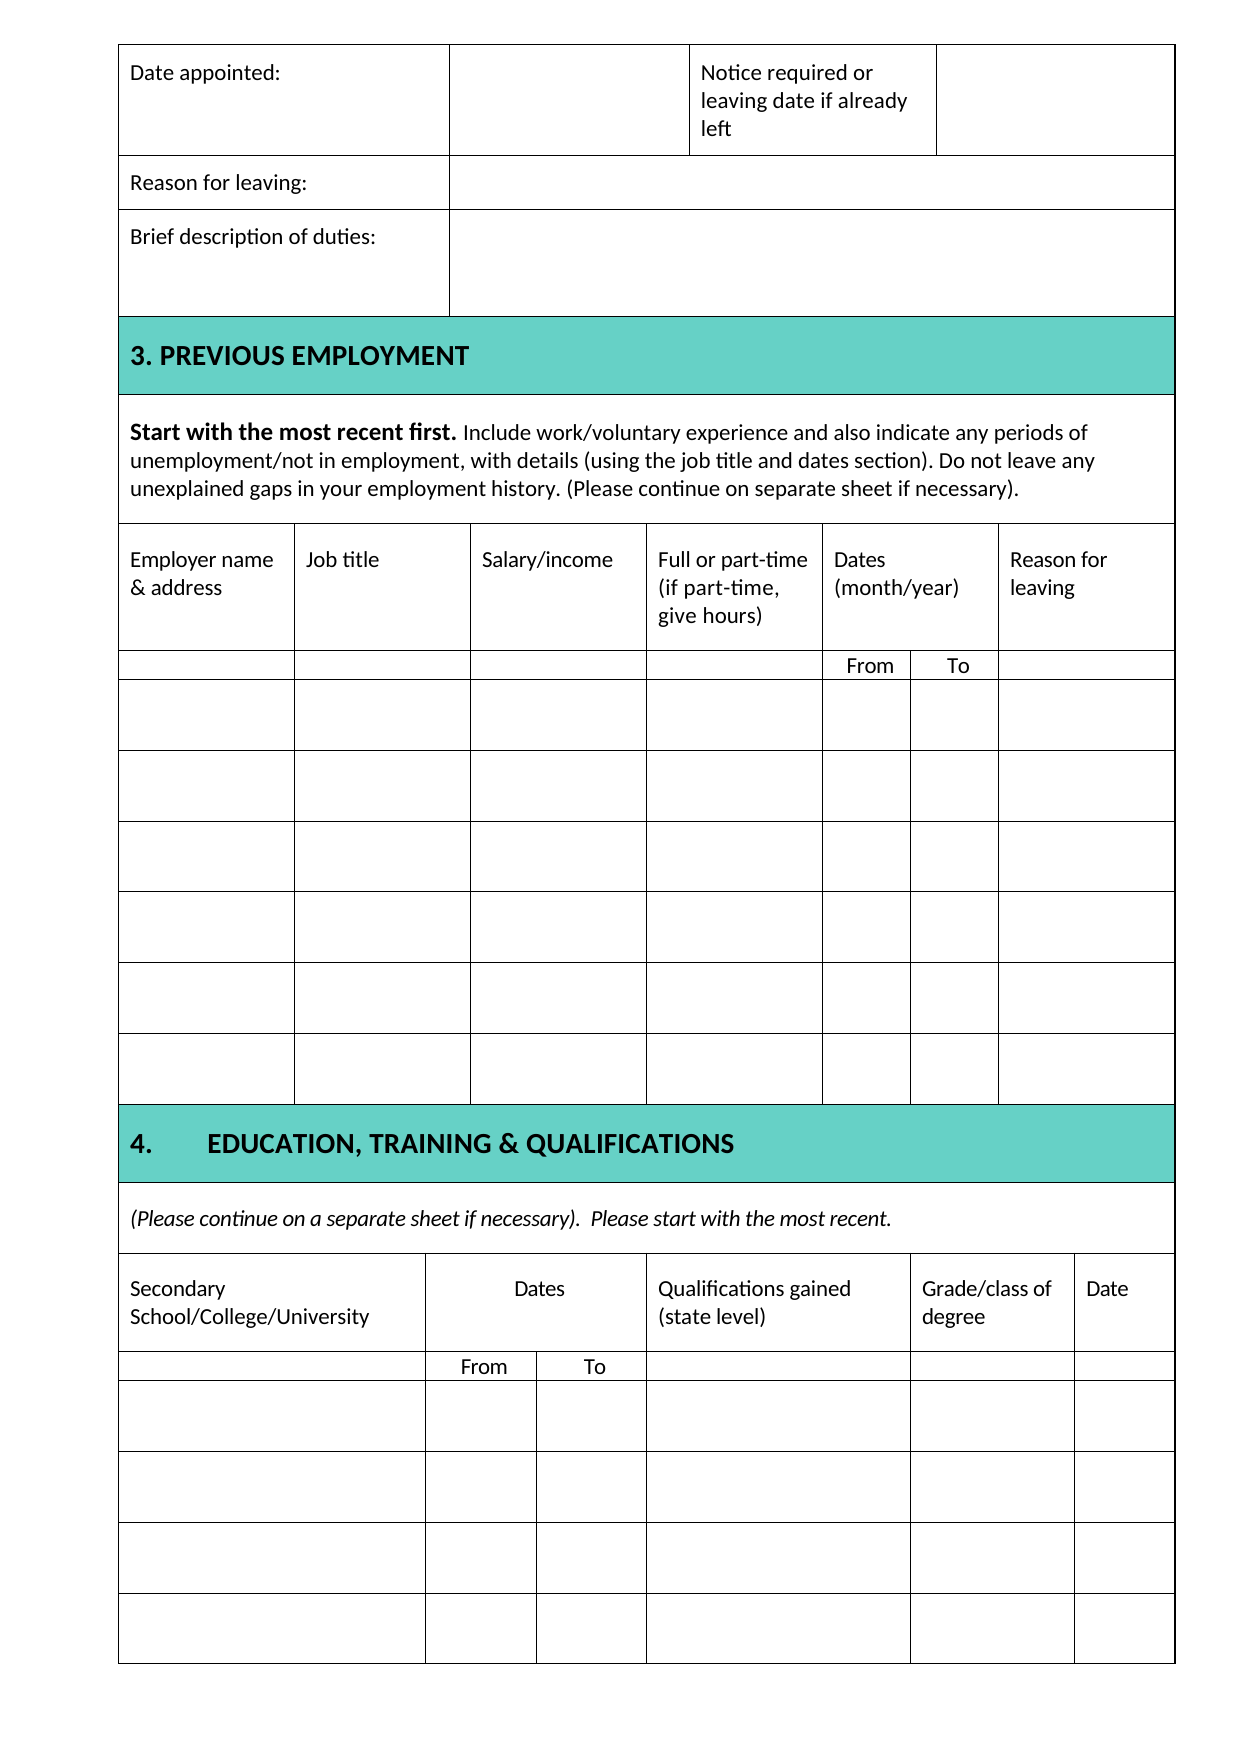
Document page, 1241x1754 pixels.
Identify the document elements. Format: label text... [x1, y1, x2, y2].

table_cell [537, 1523, 646, 1592]
table_cell [426, 1594, 536, 1663]
table_cell [999, 680, 1174, 750]
table_cell [999, 751, 1174, 821]
table_cell [1075, 1594, 1174, 1663]
table_cell Employer name & address [119, 524, 294, 650]
table_cell [911, 1452, 1074, 1522]
table_cell Brief description of duties: [119, 210, 449, 316]
table_cell Start with the most recent first. Include work/voluntary experience and also indicate any periods of unemployment/not in employment, with details (using the job title and dates section). Do not leave any unexplained gaps in your employment history. (Please continue on separate sheet if necessary). [119, 395, 1174, 523]
table_cell [295, 822, 470, 891]
table_cell [1075, 1352, 1174, 1380]
table_cell [911, 1034, 998, 1103]
table_cell [119, 1594, 425, 1663]
table_cell [911, 963, 998, 1033]
table_cell [999, 822, 1174, 891]
table_cell [911, 1523, 1074, 1592]
table_cell [119, 892, 294, 962]
table_cell [647, 963, 822, 1033]
table_cell [471, 822, 646, 891]
table_cell [119, 1352, 425, 1380]
table_cell [295, 680, 470, 750]
table_cell [823, 822, 910, 891]
table_cell [823, 892, 910, 962]
table_cell [471, 680, 646, 750]
table_cell [911, 892, 998, 962]
table_cell [911, 680, 998, 750]
table_cell [911, 1381, 1074, 1451]
table_cell [1075, 1523, 1174, 1592]
table_cell [999, 651, 1174, 679]
table_cell 4. EDUCATION, TRAINING & QUALIFICATIONS [119, 1105, 1174, 1182]
table_cell [426, 1452, 536, 1522]
table_cell Reason for leaving [999, 524, 1174, 650]
table_cell [999, 963, 1174, 1033]
table_cell [471, 963, 646, 1033]
table_cell [647, 1594, 910, 1663]
table_cell [295, 1034, 470, 1103]
table_cell [471, 1034, 646, 1103]
table_cell Salary/income [471, 524, 646, 650]
table_cell Dates [426, 1254, 646, 1351]
table_cell [119, 1523, 425, 1592]
table_cell [647, 892, 822, 962]
table_cell Date appointed: [119, 45, 449, 154]
table_cell [911, 1352, 1074, 1380]
table_cell [119, 822, 294, 891]
table_cell [295, 963, 470, 1033]
table_cell [1075, 1452, 1174, 1522]
table_cell [647, 651, 822, 679]
table_cell From [823, 651, 910, 679]
table_cell [911, 822, 998, 891]
table_cell Notice required or leaving date if already left [690, 45, 936, 154]
table_cell [426, 1381, 536, 1451]
table_cell [119, 1381, 425, 1451]
table_cell [647, 751, 822, 821]
table_cell Dates (month/year) [823, 524, 998, 650]
table_cell (Please continue on a separate sheet if necessary). Please start with the most recent. [119, 1183, 1174, 1252]
table_cell [450, 45, 689, 154]
table_cell [119, 1034, 294, 1103]
table_cell Job title [295, 524, 470, 650]
table_cell [295, 751, 470, 821]
table_cell [647, 1523, 910, 1592]
table_cell [823, 751, 910, 821]
table_cell [911, 1594, 1074, 1663]
table_cell 3. PREVIOUS EMPLOYMENT [119, 317, 1174, 394]
table_cell [823, 963, 910, 1033]
table_cell [119, 751, 294, 821]
table_cell [823, 1034, 910, 1103]
table_cell From [426, 1352, 536, 1380]
table_cell [647, 1452, 910, 1522]
table_cell [295, 651, 470, 679]
table_cell [537, 1594, 646, 1663]
table_cell [647, 1352, 910, 1380]
table_cell [999, 1034, 1174, 1103]
table_cell [823, 680, 910, 750]
table_cell [999, 892, 1174, 962]
table_cell Full or part-time (if part-time, give hours) [647, 524, 822, 650]
table_cell [450, 156, 1174, 208]
table_cell [295, 892, 470, 962]
table_cell Date [1075, 1254, 1174, 1351]
table_cell [937, 45, 1174, 154]
table_cell [119, 680, 294, 750]
table_cell [471, 651, 646, 679]
table_cell To [911, 651, 998, 679]
table_cell [450, 210, 1174, 316]
table_cell [647, 680, 822, 750]
table_cell [119, 651, 294, 679]
table_cell Grade/class of degree [911, 1254, 1074, 1351]
table_cell [537, 1381, 646, 1451]
table_cell To [537, 1352, 646, 1380]
table_cell [537, 1452, 646, 1522]
table_cell [426, 1523, 536, 1592]
table_cell [471, 892, 646, 962]
table_cell Qualifications gained (state level) [647, 1254, 910, 1351]
table_cell Reason for leaving: [119, 156, 449, 208]
table_cell [911, 751, 998, 821]
table_cell Secondary School/College/University [119, 1254, 425, 1351]
table_cell [119, 1452, 425, 1522]
table_cell [647, 822, 822, 891]
table_cell [471, 751, 646, 821]
table_cell [1075, 1381, 1174, 1451]
table_cell [119, 963, 294, 1033]
table_cell [647, 1381, 910, 1451]
table_cell [647, 1034, 822, 1103]
